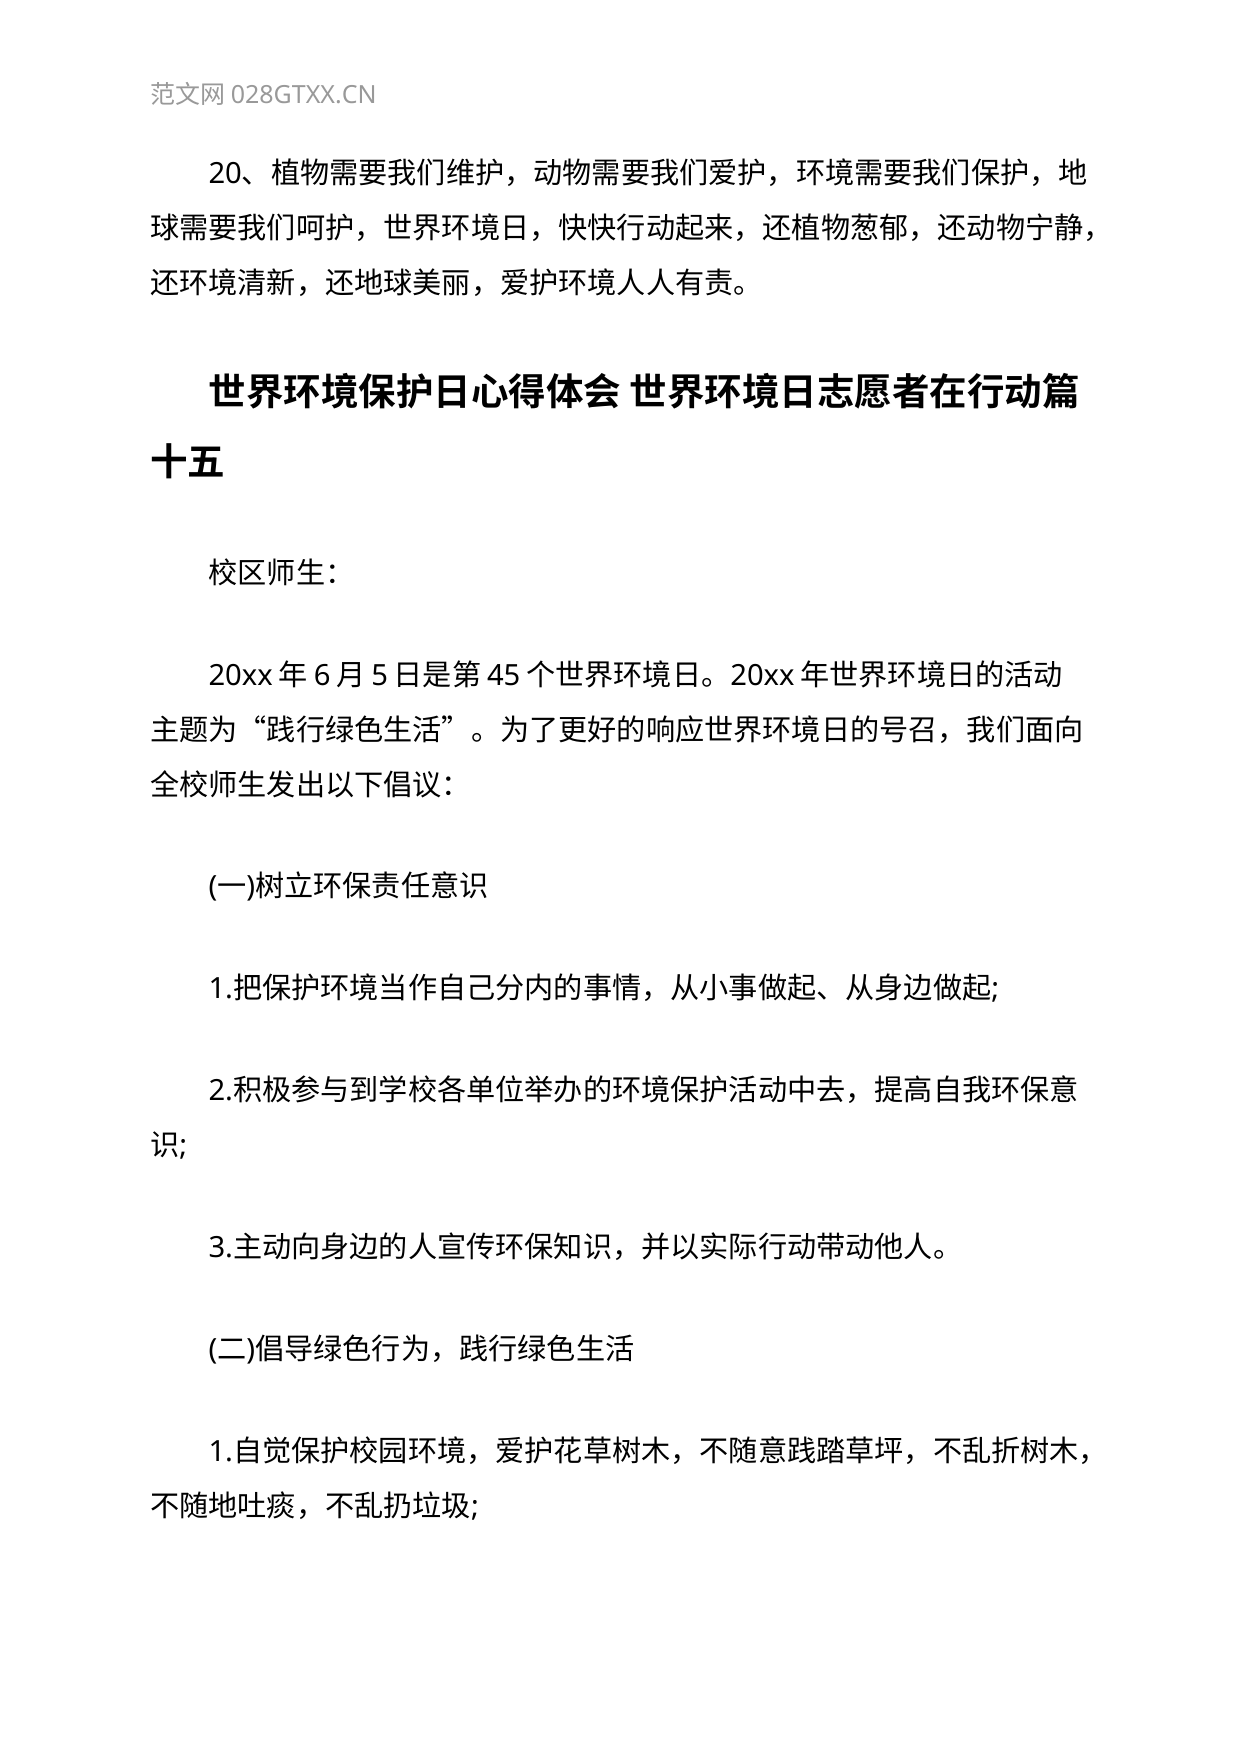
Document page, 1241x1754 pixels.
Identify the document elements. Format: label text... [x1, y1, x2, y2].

text (一)树立环保责任意识 [150, 863, 1090, 905]
text 世界环境保护日心得体会 世界环境日志愿者在行动篇十五 [150, 362, 1090, 486]
text 校区师生： [150, 549, 1090, 592]
text 20xx年6月5日是第45个世界环境日。20xx年世界环境日的活动主题为“践行绿色生活”。为了更好的响应世界环境日的号召，我们面向全校师生发出以下倡议： [150, 651, 1090, 803]
text (二)倡导绿色行为，践行绿色生活 [150, 1326, 1090, 1368]
text 20、植物需要我们维护，动物需要我们爱护，环境需要我们保护，地球需要我们呵护，世界环境日，快快行动起来，还植物葱郁，还动物宁静，还环境清新，还地球美丽，爱护环境人人有责。 [150, 150, 1090, 302]
text 1.自觉保护校园环境，爱护花草树木，不随意践踏草坪，不乱折树木，不随地吐痰，不乱扔垃圾; [150, 1428, 1090, 1525]
text 1.把保护环境当作自己分内的事情，从小事做起、从身边做起; [150, 965, 1090, 1007]
text 2.积极参与到学校各单位举办的环境保护活动中去，提高自我环保意识; [150, 1067, 1090, 1164]
text 3.主动向身边的人宣传环保知识，并以实际行动带动他人。 [150, 1224, 1090, 1266]
